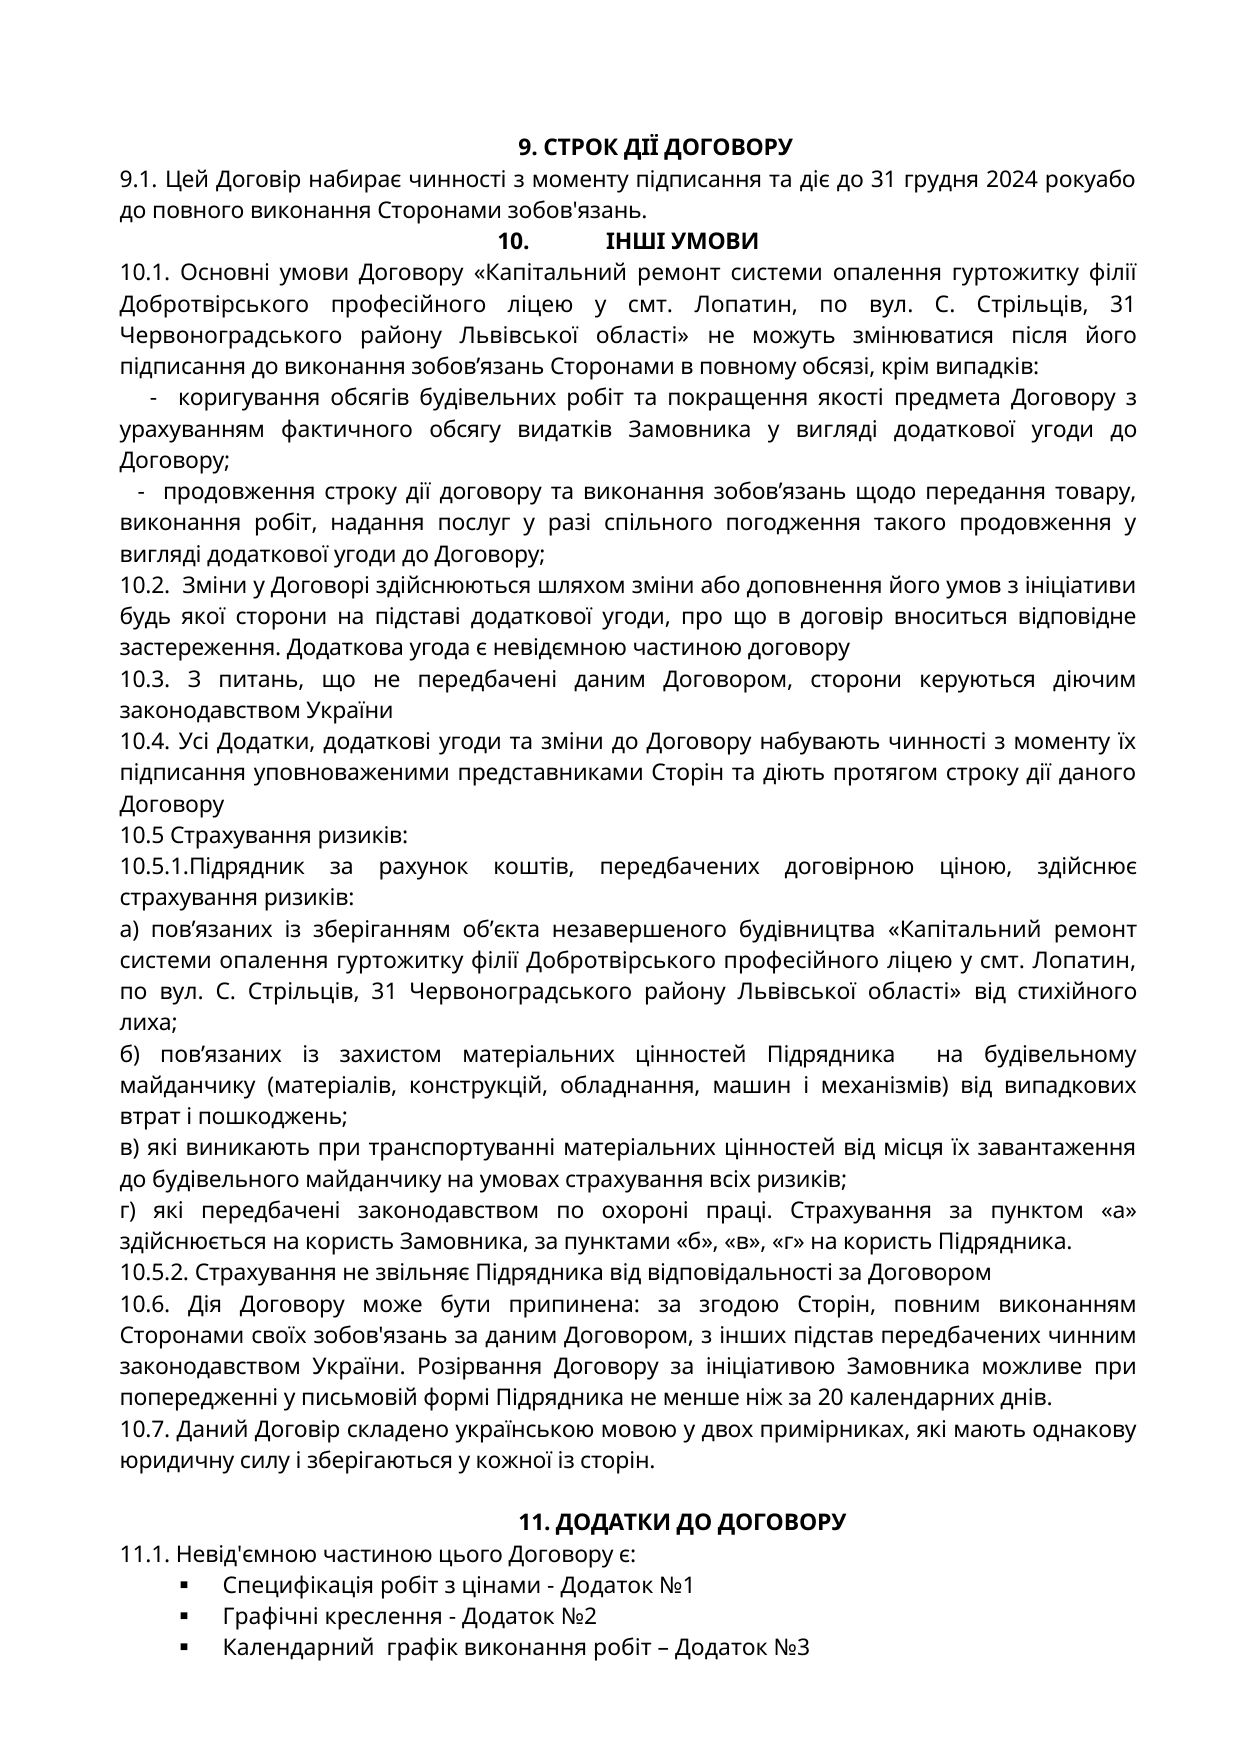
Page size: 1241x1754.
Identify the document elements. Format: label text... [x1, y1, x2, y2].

list ІНШІ УМОВИ [119, 225, 1137, 256]
text 10.7. Даний Договір складено українською мовою у двох примірниках, які мають однакову юридичну силу і зберігаються у кожної із сторін. [119, 1413, 1137, 1475]
list Специфікація робіт з цінами - Додаток №1 [150, 1569, 1135, 1600]
list Календарний графік виконання робіт – Додаток №3 [150, 1631, 1135, 1663]
text в) які виникають при транспортуванні матеріальних цінностей від місця їх завантаження до будівельного майданчику на умовах страхування всіх ризиків; [119, 1131, 1137, 1194]
text 10.1. Основні умови Договору «Капітальний ремонт системи опалення гуртожитку філії Добротвірського професійного ліцею у смт. Лопатин, по вул. С. Стрільців, 31 Червоноградського району Львівської області» не можуть змінюватися після його підписання до виконання зобов’язань Сторонами в повному обсязі, крім випадків: [119, 256, 1137, 381]
list Графічні креслення - Додаток №2 [150, 1600, 1135, 1631]
text 10.2. Зміни у Договорі здійснюються шляхом зміни або доповнення його умов з ініціативи будь якої сторони на підставі додаткової угоди, про що в договір вноситься відповідне застереження. Додаткова угода є невідємною частиною договору [119, 569, 1137, 663]
text 10.4. Усі Додатки, додаткові угоди та зміни до Договору набувають чинності з моменту їх підписання уповноваженими представниками Сторін та діють протягом строку дії даного Договору [119, 725, 1137, 819]
text 10.6. Дія Договору може бути припинена: за згодою Сторін, повним виконанням Сторонами своїх зобов'язань за даним Договором, з інших підстав передбачених чинним законодавством України. Розірвання Договору за ініціативою Замовника можливе при попередженні у письмовій формі Підрядника не менше ніж за 20 календарних днів. [119, 1288, 1137, 1413]
text - продовження строку дії договору та виконання зобов’язань щодо передання товару, виконання робіт, надання послуг у разі спільного погодження такого продовження у вигляді додаткової угоди до Договору; [119, 475, 1137, 569]
text 9.1. Цей Договір набирає чинності з моменту підписання та діє до 31 грудня 2024 рокуабо до повного виконання Сторонами зобов'язань. [119, 163, 1137, 225]
text 10.3. З питань, що не передбачені даним Договором, сторони керуються діючим законодавством України [119, 663, 1137, 725]
text б) пов’язаних із захистом матеріальних цінностей Підрядника на будівельному майданчику (матеріалів, конструкцій, обладнання, машин і механізмів) від випадкових втрат і пошкоджень; [119, 1038, 1137, 1131]
text г) які передбачені законодавством по охороні праці. Страхування за пунктом «а» здійснюється на користь Замовника, за пунктами «б», «в», «г» на користь Підрядника. [119, 1194, 1137, 1256]
text 11.1. Невід'ємною частиною цього Договору є: [75, 1538, 1135, 1569]
text 10.5.1.Підрядник за рахунок коштів, передбачених договірною ціною, здійснює страхування ризиків: [119, 850, 1137, 913]
text а) пов’язаних із зберіганням об’єкта незавершеного будівництва «Капітальний ремонт системи опалення гуртожитку філії Добротвірського професійного ліцею у смт. Лопатин, по вул. С. Стрільців, 31 Червоноградського району Львівської області» від стихійного лиха; [119, 913, 1137, 1038]
text - коригування обсягів будівельних робіт та покращення якості предмета Договору з урахуванням фактичного обсягу видатків Замовника у вигляді додаткової угоди до Договору; [119, 381, 1137, 475]
text 9. СТРОК ДІЇ ДОГОВОРУ [518, 131, 1137, 163]
list ДОДАТКИ ДО ДОГОВОРУ [518, 1506, 1137, 1538]
text 10.5 Страхування ризиків: [119, 819, 1137, 850]
text 10.5.2. Страхування не звільняє Підрядника від відповідальності за Договором [119, 1256, 1137, 1288]
